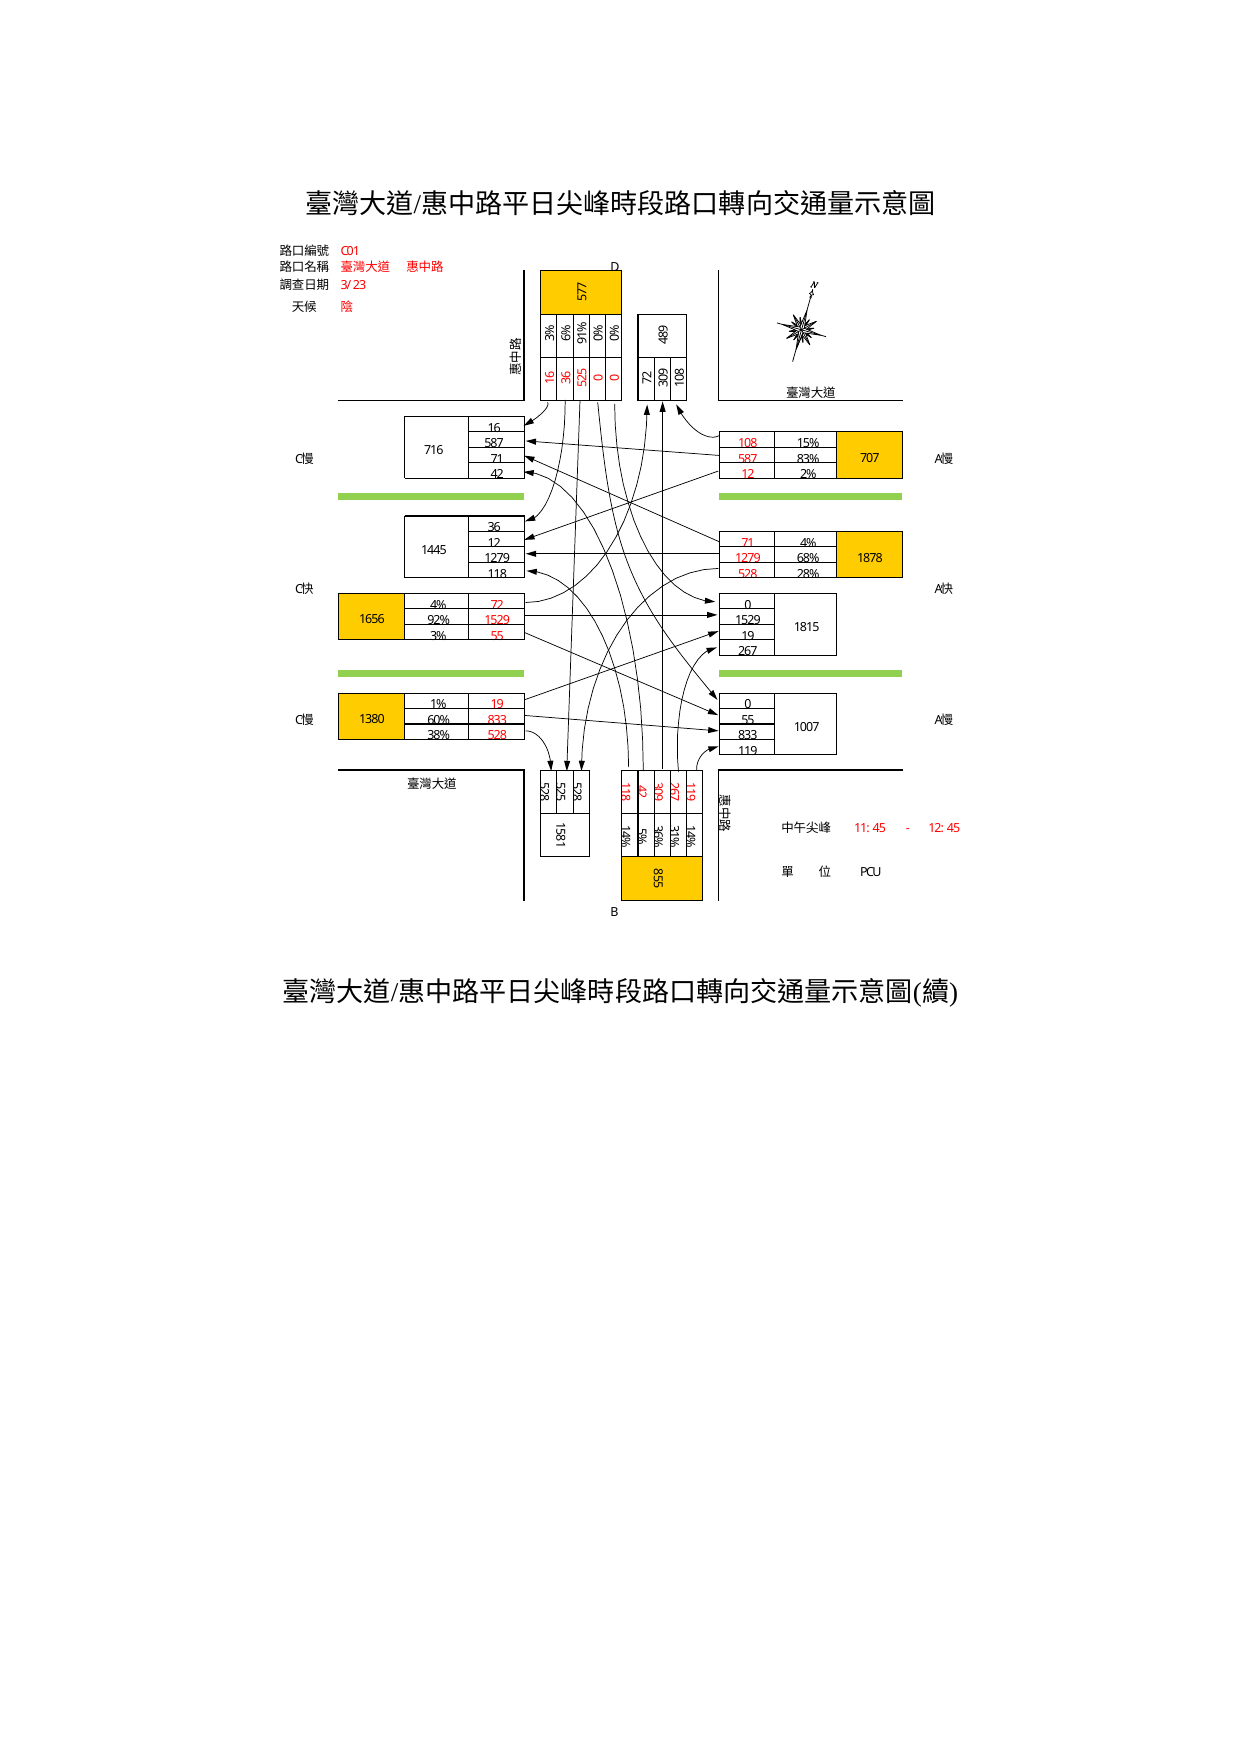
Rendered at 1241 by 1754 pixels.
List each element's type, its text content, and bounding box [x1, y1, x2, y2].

text 臺灣大道/惠中路平日尖峰時段路口轉向交通量示意圖(續) [148, 952, 1092, 1027]
text 臺灣大道/惠中路平日尖峰時段路口轉向交通量示意圖 [148, 164, 1092, 239]
